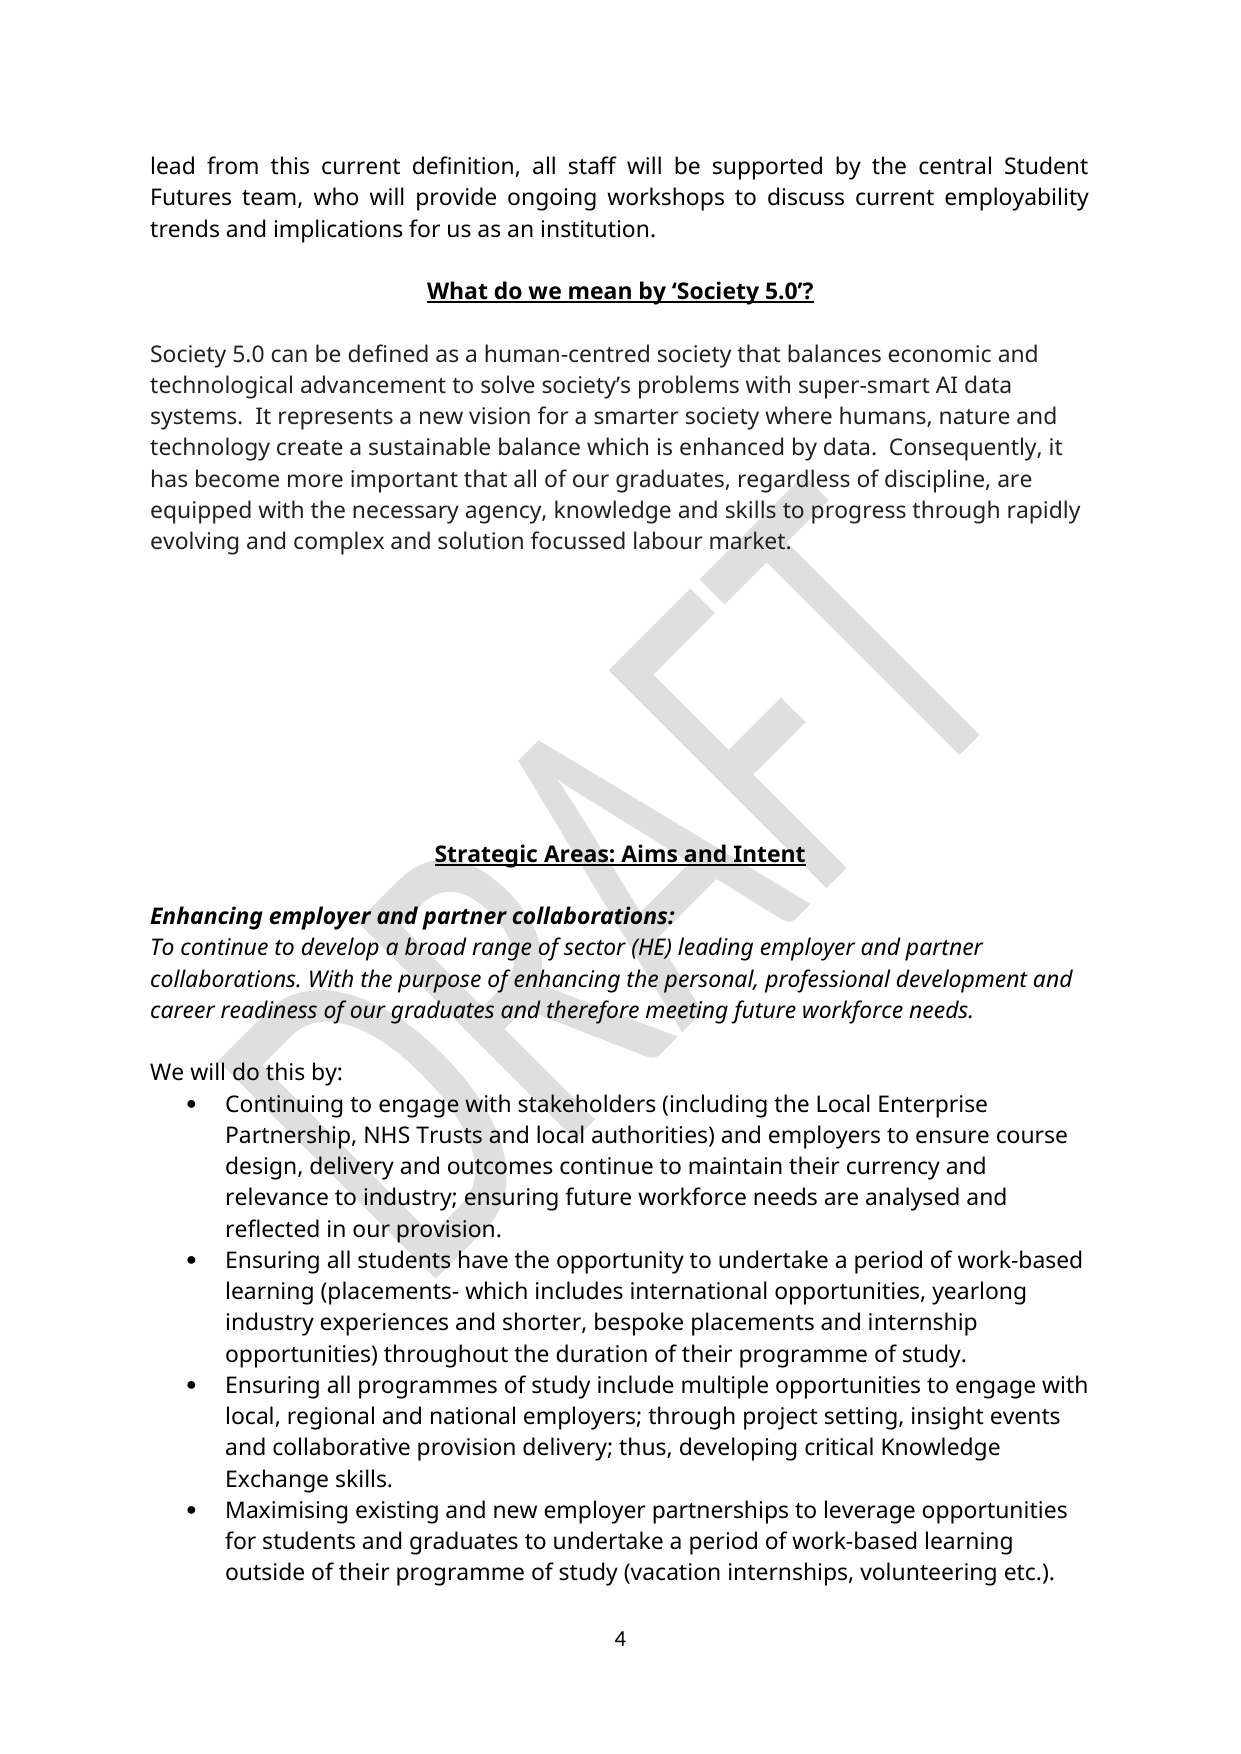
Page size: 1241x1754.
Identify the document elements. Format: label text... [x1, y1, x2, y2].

list Ensuring all programmes of study include multiple opportunities to engage with local, regional and national employers; through project setting, insight events and collaborative provision delivery; thus, developing critical Knowledge Exchange skills. [187, 1369, 1090, 1494]
text To continue to develop a broad range of sector (HE) leading employer and partner collaborations. With the purpose of enhancing the personal, professional development and career readiness of our graduates and therefore meeting future workforce needs. [150, 931, 1090, 1025]
list Ensuring all students have the opportunity to undertake a period of work-based learning (placements- which includes international opportunities, yearlong industry experiences and shorter, bespoke placements and internship opportunities) throughout the duration of their programme of study. [187, 1244, 1090, 1369]
list Maximising existing and new employer partnerships to leverage opportunities for students and graduates to undertake a period of work-based learning outside of their programme of study (vacation internships, volunteering etc.). [187, 1494, 1090, 1587]
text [150, 150, 1090, 244]
text Strategic Areas: Aims and Intent [150, 837, 1090, 869]
text We will do this by: [150, 1056, 1090, 1087]
text Society 5.0 can be defined as a human-centred society that balances economic and technological advancement to solve society’s problems with super-smart AI data systems. It represents a new vision for a smarter society where humans, nature and technology create a sustainable balance which is enhanced by data. Consequently, it has become more important that all of our graduates, regardless of discipline, are equipped with the necessary agency, knowledge and skills to progress through rapidly evolving and complex and solution focussed labour market. [150, 337, 1090, 556]
text Enhancing employer and partner collaborations: [150, 900, 1090, 931]
list Continuing to engage with stakeholders (including the Local Enterprise Partnership, NHS Trusts and local authorities) and employers to ensure course design, delivery and outcomes continue to maintain their currency and relevance to industry; ensuring future workforce needs are analysed and reflected in our provision. [187, 1087, 1090, 1244]
text What do we mean by ‘Society 5.0’? [150, 275, 1090, 306]
